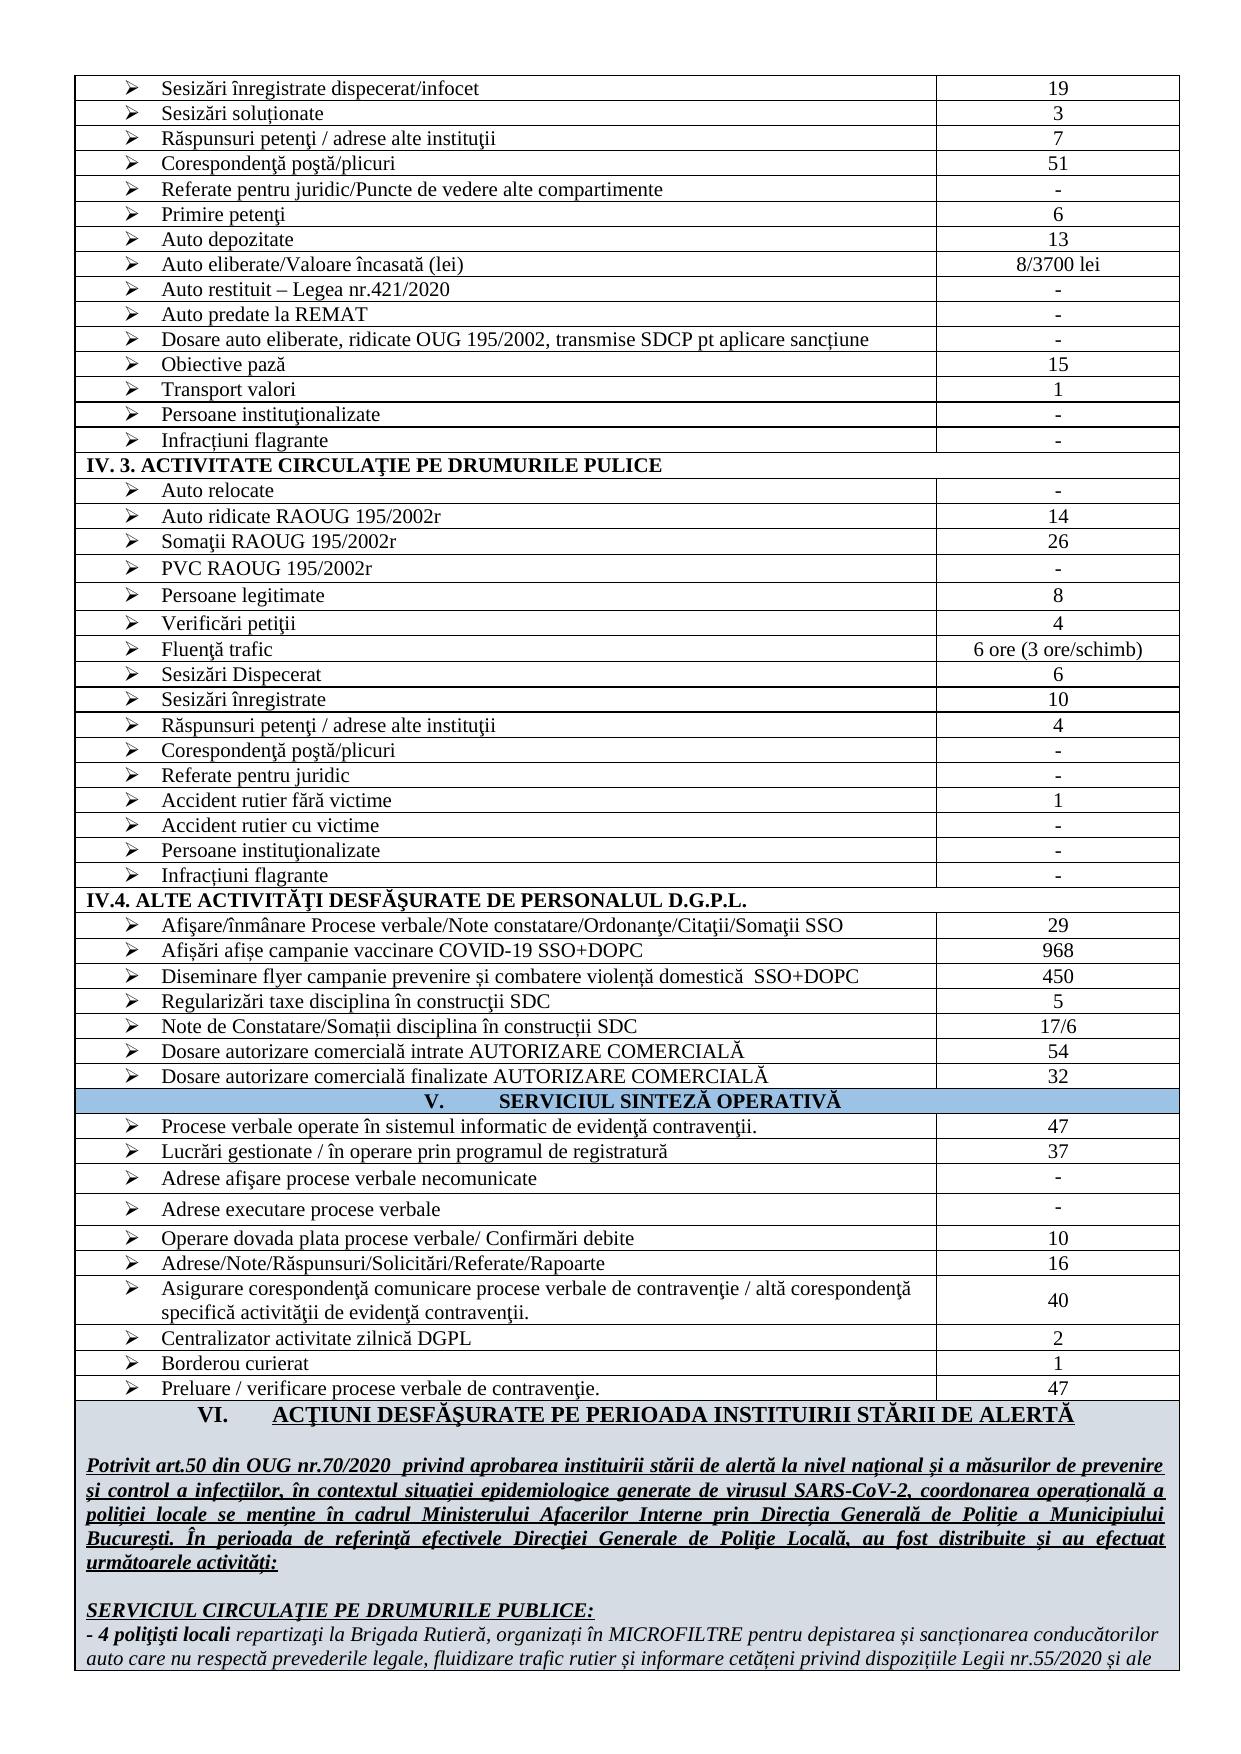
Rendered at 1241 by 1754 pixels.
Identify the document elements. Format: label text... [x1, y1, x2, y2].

table_cell Operare dovada plata procese verbale/ Confirmări debite [76, 1226, 936, 1250]
table_cell Procese verbale operate în sistemul informatic de evidenţă contravenţii. [76, 1114, 936, 1138]
table_cell Afişare/înmânare Procese verbale/Note constatare/Ordonanţe/Citaţii/Somaţii SSO [76, 913, 936, 937]
table_cell Corespondenţă poştă/plicuri [76, 738, 936, 762]
table_cell Dosare autorizare comercială finalizate AUTORIZARE COMERCIALĂ [76, 1064, 936, 1088]
table_cell - [937, 428, 1179, 452]
table_cell - [937, 1164, 1179, 1192]
table_cell IV.4. ALTE ACTIVITĂŢI DESFĂŞURATE DE PERSONALUL D.G.P.L. [76, 888, 1179, 912]
table_cell Sesizări Dispecerat [76, 662, 936, 686]
table_cell Dosare auto eliberate, ridicate OUG 195/2002, transmise SDCP pt aplicare sancțiune [76, 327, 936, 351]
table_cell SERVICIUL SINTEZĂ OPERATIVĂ [76, 1089, 1179, 1113]
table_cell - [937, 403, 1179, 426]
table_cell Sesizări soluționate [76, 101, 936, 125]
table_cell - [937, 813, 1179, 837]
table_cell Borderou curierat [76, 1351, 936, 1374]
table_cell Adrese/Note/Răspunsuri/Solicitări/Referate/Rapoarte [76, 1251, 936, 1275]
table_cell Persoane legitimate [76, 583, 936, 609]
table_cell Referate pentru juridic [76, 763, 936, 787]
table_cell 6 ore (3 ore/schimb) [937, 636, 1179, 661]
table_cell 19 [937, 76, 1179, 100]
table_cell 4 [937, 713, 1179, 737]
table_cell 54 [937, 1039, 1179, 1063]
table_cell - [937, 327, 1179, 351]
table_cell Auto restituit – Legea nr.421/2020 [76, 277, 936, 301]
table_cell 2 [937, 1325, 1179, 1349]
table_cell - [937, 738, 1179, 762]
table_cell 37 [937, 1139, 1179, 1163]
table_cell Infracțiuni flagrante [76, 863, 936, 887]
table_cell 4 [937, 611, 1179, 635]
table_cell Verificări petiţii [76, 611, 936, 635]
table_cell Dosare autorizare comercială intrate AUTORIZARE COMERCIALĂ [76, 1039, 936, 1063]
table_cell - [937, 1194, 1179, 1225]
table_cell 8 [937, 583, 1179, 609]
table_cell Diseminare flyer campanie prevenire și combatere violență domestică SSO+DOPC [76, 964, 936, 988]
table_cell Răspunsuri petenţi / adrese alte instituţii [76, 713, 936, 737]
table_cell 51 [937, 151, 1179, 175]
table_cell Afișări afișe campanie vaccinare COVID-19 SSO+DOPC [76, 939, 936, 962]
table_cell 450 [937, 964, 1179, 988]
table_cell 1 [937, 1351, 1179, 1374]
table_cell Adrese executare procese verbale [76, 1194, 936, 1225]
table_cell Somaţii RAOUG 195/2002r [76, 529, 936, 554]
table_cell Sesizări înregistrate [76, 688, 936, 711]
table_cell Asigurare corespondenţă comunicare procese verbale de contravenţie / altă corespondenţă specifică activităţii de evidenţă contravenţii. [76, 1276, 936, 1324]
table_cell Auto relocate [76, 479, 936, 502]
table_cell Note de Constatare/Somații disciplina în construcții SDC [76, 1014, 936, 1038]
table_cell Transport valori [76, 377, 936, 401]
table_cell Auto eliberate/Valoare încasată (lei) [76, 252, 936, 276]
table_cell Preluare / verificare procese verbale de contravenţie. [76, 1376, 936, 1400]
table_cell Corespondenţă poştă/plicuri [76, 151, 936, 175]
table_cell - [937, 176, 1179, 201]
table_cell 17/6 [937, 1014, 1179, 1038]
table_cell 16 [937, 1251, 1179, 1275]
table_cell Fluenţă trafic [76, 636, 936, 661]
table_cell Accident rutier fără victime [76, 788, 936, 812]
table_cell 7 [937, 126, 1179, 150]
table_cell 13 [937, 227, 1179, 251]
table_cell Centralizator activitate zilnică DGPL [76, 1325, 936, 1349]
table_cell 14 [937, 504, 1179, 528]
table_cell Răspunsuri petenţi / adrese alte instituţii [76, 126, 936, 150]
table_cell 40 [937, 1276, 1179, 1324]
table_cell 3 [937, 101, 1179, 125]
table_cell - [937, 838, 1179, 862]
table_cell Auto predate la REMAT [76, 302, 936, 326]
table_cell PVC RAOUG 195/2002r [76, 555, 936, 582]
table_cell - [937, 763, 1179, 787]
table_cell 47 [937, 1114, 1179, 1138]
table_cell Auto ridicate RAOUG 195/2002r [76, 504, 936, 528]
table_cell 32 [937, 1064, 1179, 1088]
table_cell Lucrări gestionate / în operare prin programul de registratură [76, 1139, 936, 1163]
table_cell 10 [937, 688, 1179, 711]
table_cell - [937, 479, 1179, 502]
table_cell 29 [937, 913, 1179, 937]
table_cell Infracțiuni flagrante [76, 428, 936, 452]
table_cell 1 [937, 788, 1179, 812]
table_cell 6 [937, 202, 1179, 226]
table_cell Persoane instituţionalizate [76, 403, 936, 426]
table_cell 1 [937, 377, 1179, 401]
table_cell IV. 3. ACTIVITATE CIRCULAŢIE PE DRUMURILE PULICE [76, 453, 1179, 477]
table_cell 10 [937, 1226, 1179, 1250]
table_cell Accident rutier cu victime [76, 813, 936, 837]
table_cell Primire petenţi [76, 202, 936, 226]
table_cell - [937, 302, 1179, 326]
table_cell Auto depozitate [76, 227, 936, 251]
table_cell Sesizări ȋnregistrate dispecerat/infocet [76, 76, 936, 100]
table_cell Persoane instituţionalizate [76, 838, 936, 862]
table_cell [76, 1401, 1179, 1670]
table_cell Obiective pază [76, 352, 936, 376]
table_cell 26 [937, 529, 1179, 554]
table_cell 968 [937, 939, 1179, 962]
table_cell - [937, 555, 1179, 582]
table_cell Adrese afişare procese verbale necomunicate [76, 1164, 936, 1192]
table_cell 5 [937, 989, 1179, 1013]
table_cell 8/3700 lei [937, 252, 1179, 276]
table_cell Regularizări taxe disciplina în construcţii SDC [76, 989, 936, 1013]
table_cell - [937, 863, 1179, 887]
table_cell 15 [937, 352, 1179, 376]
table_cell Referate pentru juridic/Puncte de vedere alte compartimente [76, 176, 936, 201]
table_cell 47 [937, 1376, 1179, 1400]
table_cell - [937, 277, 1179, 301]
table_cell 6 [937, 662, 1179, 686]
